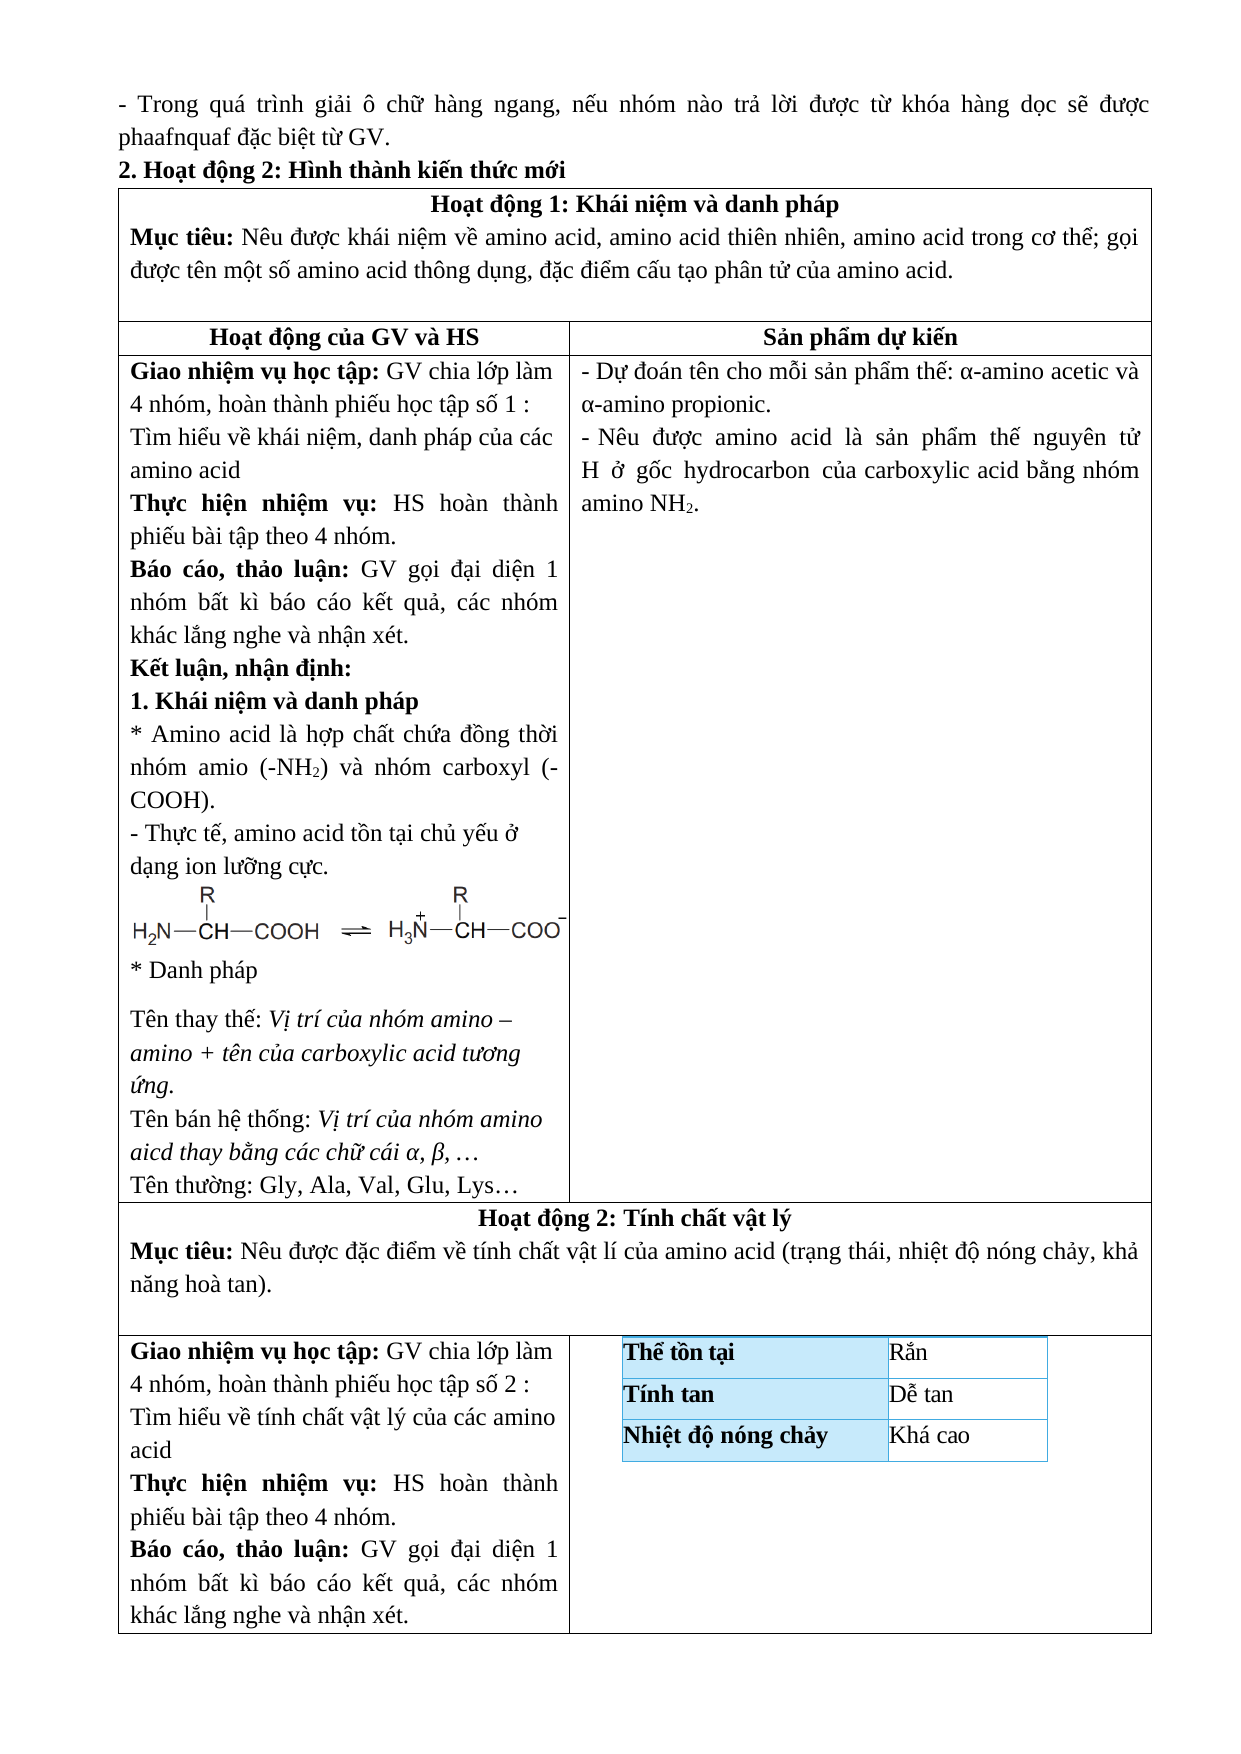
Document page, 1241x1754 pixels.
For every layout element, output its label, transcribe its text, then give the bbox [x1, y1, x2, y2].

text - Trong quá trình giải ô chữ hàng ngang, nếu nhóm nào trả lời được từ khóa hàng dọc sẽ được phaafnquaf đặc biệt từ GV. [118, 89, 1152, 150]
table_cell Giao nhiệm vụ học tập: GV chia lớp làm 4 nhóm, hoàn thành phiếu học tập số 1 : Tìm hiểu về khái niệm, danh pháp của các amino acid Thực hiện nhiệm vụ: HS hoàn thành phiếu bài tập theo 4 nhóm. Báo cáo, thảo luận: GV gọi đại diện 1 nhóm bất kì báo cáo kết quả, các nhóm khác lắng nghe và nhận xét. Kết luận, nhận định: 1. Khái niệm và danh pháp * Amino acid là hợp chất chứa đồng thời nhóm amio (-NH2) và nhóm carboxyl (-COOH). - Thực tế, amino acid tồn tại chủ yếu ở dạng ion lưỡng cực. * Danh pháp Tên thay thế: Vị trí của nhóm amino – amino + tên của carboxylic acid tương ứng. Tên bán hệ thống: Vị trí của nhóm amino aicd thay bằng các chữ cái α, β, … Tên thường: Gly, Ala, Val, Glu, Lys… [119, 356, 569, 1202]
table_cell Hoạt động 2: Tính chất vật lý Mục tiêu: Nêu được đặc điểm về tính chất vật lí của amino acid (trạng thái, nhiệt độ nóng chảy, khả năng hoà tan). [119, 1203, 1151, 1335]
table_header Hoạt động 1: Khái niệm và danh pháp Mục tiêu: Nêu được khái niệm về amino acid, amino acid thiên nhiên, amino acid trong cơ thể; gọi được tên một số amino acid thông dụng, đặc điểm cấu tạo phân tử của amino acid. [119, 189, 1151, 321]
text 2. Hoạt động 2: Hình thành kiến thức mới [118, 155, 1152, 183]
table_cell Sản phẩm dự kiến [570, 322, 1151, 355]
table_cell - Dự đoán tên cho mỗi sản phẩm thế: α-amino acetic và α-amino propionic. - Nêu được amino acid là sản phẩm thế nguyên tử H ở gốc hydrocarbon của carboxylic acid bằng nhóm amino NH2. [570, 356, 1151, 1202]
picture [133, 886, 567, 945]
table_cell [119, 1336, 569, 1633]
table_cell [570, 1336, 1151, 1633]
table_cell Hoạt động của GV và HS [119, 322, 569, 355]
